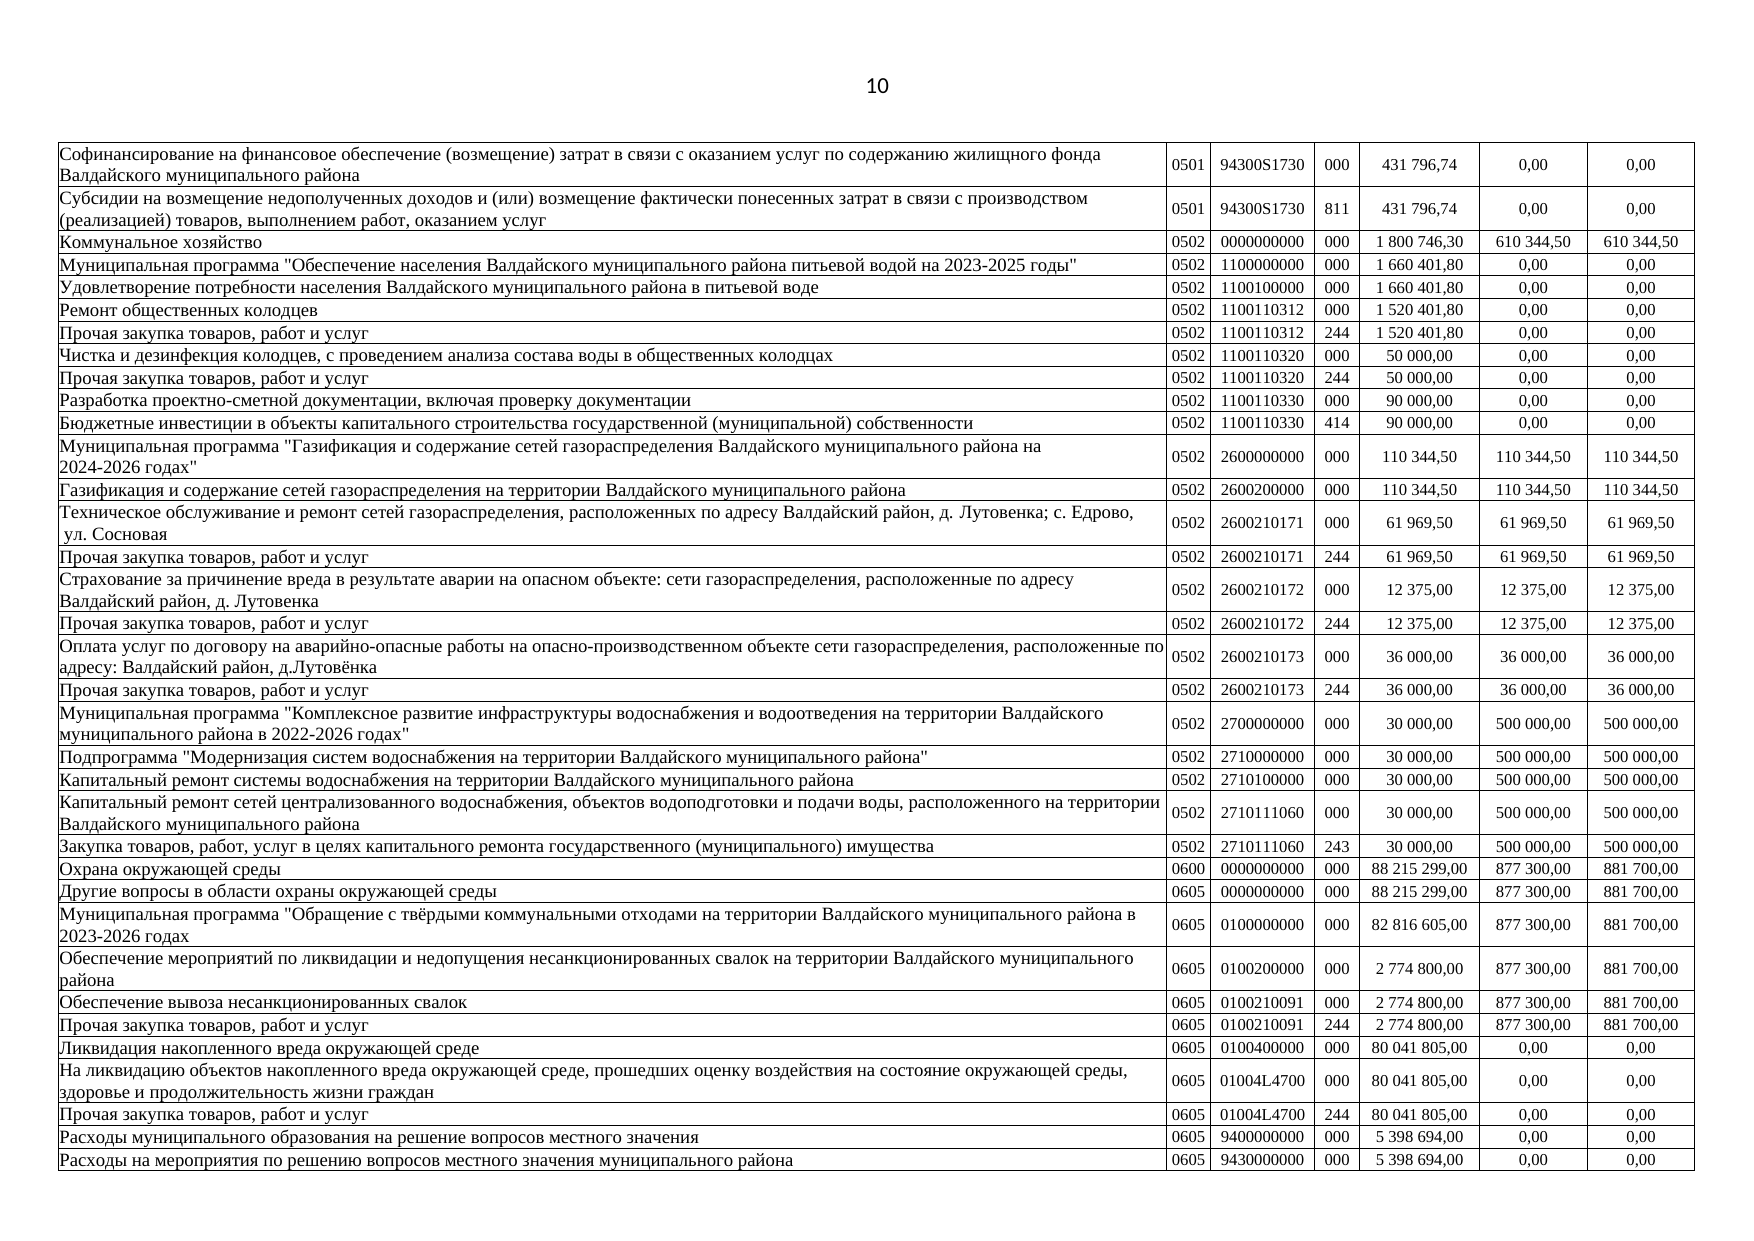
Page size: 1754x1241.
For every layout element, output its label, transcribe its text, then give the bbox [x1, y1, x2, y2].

table_cell 2 774 800,00 [1360, 947, 1479, 990]
table_cell 244 [1315, 367, 1359, 388]
table_cell 0000000000 [1211, 231, 1314, 253]
table_cell 2710111060 [1211, 835, 1314, 857]
table_cell Ремонт общественных колодцев [59, 299, 1166, 321]
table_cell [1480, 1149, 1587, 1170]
table_cell Прочая закупка товаров, работ и услуг [59, 1014, 1166, 1036]
table_cell 0,00 [1588, 389, 1694, 411]
table_cell 0502 [1167, 367, 1210, 388]
table_cell 0,00 [1588, 1037, 1694, 1058]
table_cell 36 000,00 [1480, 635, 1587, 678]
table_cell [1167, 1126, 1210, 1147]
table_cell 61 969,50 [1588, 546, 1694, 567]
table_cell 000 [1315, 435, 1359, 478]
table_cell Капитальный ремонт сетей централизованного водоснабжения, объектов водоподготовки и подачи воды, расположенного на территории Валдайского муниципального района [59, 791, 1166, 834]
table_cell 50 000,00 [1360, 344, 1479, 366]
table_cell 000 [1315, 746, 1359, 767]
table_cell 0,00 [1480, 143, 1587, 186]
table_cell 0502 [1167, 501, 1210, 544]
table_cell 881 700,00 [1588, 858, 1694, 879]
table_cell 1100110320 [1211, 344, 1314, 366]
table_cell 500 000,00 [1480, 835, 1587, 857]
table_cell На ликвидацию объектов накопленного вреда окружающей среде, прошедших оценку воздействия на состояние окружающей среды, здоровье и продолжительность жизни граждан [59, 1059, 1166, 1102]
table_cell 000 [1315, 702, 1359, 745]
table_cell 0502 [1167, 791, 1210, 834]
table_cell Прочая закупка товаров, работ и услуг [59, 679, 1166, 701]
table_cell 2600210172 [1211, 612, 1314, 634]
table_cell 1100110330 [1211, 389, 1314, 411]
table_cell 36 000,00 [1480, 679, 1587, 701]
table_cell 0,00 [1480, 344, 1587, 366]
table_cell 000 [1315, 858, 1359, 879]
table_cell 30 000,00 [1360, 702, 1479, 745]
table_cell 000 [1315, 1037, 1359, 1058]
table_cell 0100210091 [1211, 1014, 1314, 1036]
table_cell 244 [1315, 1103, 1359, 1125]
table_cell 94300S1730 [1211, 143, 1314, 186]
table_cell 1100110320 [1211, 367, 1314, 388]
table_cell 12 375,00 [1360, 568, 1479, 611]
table_cell 000 [1315, 231, 1359, 253]
table_cell 0502 [1167, 389, 1210, 411]
table_cell 000 [1315, 635, 1359, 678]
table_cell 0502 [1167, 479, 1210, 500]
table_cell 30 000,00 [1360, 835, 1479, 857]
table_cell 500 000,00 [1588, 791, 1694, 834]
table_cell 0,00 [1588, 299, 1694, 321]
table_cell 1 520 401,80 [1360, 322, 1479, 343]
table_cell 0,00 [1588, 412, 1694, 433]
table_cell 30 000,00 [1360, 746, 1479, 767]
table_cell 877 300,00 [1480, 1014, 1587, 1036]
table_cell 0605 [1167, 991, 1210, 1013]
table_cell 0502 [1167, 276, 1210, 298]
table_cell 0502 [1167, 635, 1210, 678]
table_cell 82 816 605,00 [1360, 903, 1479, 946]
table_cell 500 000,00 [1588, 702, 1694, 745]
table_cell 1100110330 [1211, 412, 1314, 433]
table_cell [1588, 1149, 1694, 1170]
table_cell 88 215 299,00 [1360, 880, 1479, 902]
table_cell 881 700,00 [1588, 903, 1694, 946]
table_cell 0502 [1167, 344, 1210, 366]
table_cell 243 [1315, 835, 1359, 857]
table_cell 0,00 [1480, 322, 1587, 343]
table_cell 0,00 [1480, 367, 1587, 388]
table_cell Разработка проектно-сметной документации, включая проверку документации [59, 389, 1166, 411]
table_cell 000 [1315, 501, 1359, 544]
table_cell 0100000000 [1211, 903, 1314, 946]
table_cell 1 660 401,80 [1360, 276, 1479, 298]
table_cell 110 344,50 [1480, 435, 1587, 478]
table_cell 0502 [1167, 612, 1210, 634]
table_cell 500 000,00 [1480, 746, 1587, 767]
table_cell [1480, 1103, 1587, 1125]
table_cell 877 300,00 [1480, 880, 1587, 902]
table_cell 610 344,50 [1588, 231, 1694, 253]
table_cell 2600210173 [1211, 679, 1314, 701]
table_cell 500 000,00 [1588, 769, 1694, 790]
table_cell 0605 [1167, 947, 1210, 990]
table_cell 110 344,50 [1588, 435, 1694, 478]
table_cell 000 [1315, 299, 1359, 321]
table_cell 36 000,00 [1360, 635, 1479, 678]
table_cell 30 000,00 [1360, 791, 1479, 834]
table_cell 500 000,00 [1480, 769, 1587, 790]
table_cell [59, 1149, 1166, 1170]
table_cell 90 000,00 [1360, 389, 1479, 411]
table_cell 0,00 [1588, 143, 1694, 186]
table_cell 431 796,74 [1360, 143, 1479, 186]
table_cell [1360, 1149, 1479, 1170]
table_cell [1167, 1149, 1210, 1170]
table_cell Обеспечение мероприятий по ликвидации и недопущения несанкционированных свалок на территории Валдайского муниципального района [59, 947, 1166, 990]
table_cell 0100400000 [1211, 1037, 1314, 1058]
table_cell 000 [1315, 903, 1359, 946]
table_cell Прочая закупка товаров, работ и услуг [59, 367, 1166, 388]
table_cell 12 375,00 [1480, 568, 1587, 611]
table_cell 881 700,00 [1588, 880, 1694, 902]
table_cell 1100110312 [1211, 322, 1314, 343]
table_cell 0501 [1167, 143, 1210, 186]
table_cell Прочая закупка товаров, работ и услуг [59, 546, 1166, 567]
table_cell 2 774 800,00 [1360, 991, 1479, 1013]
table_cell 12 375,00 [1360, 612, 1479, 634]
table_cell 01004L4700 [1211, 1059, 1314, 1102]
table_cell 1 660 401,80 [1360, 254, 1479, 275]
table_cell 36 000,00 [1588, 679, 1694, 701]
table_cell 2600000000 [1211, 435, 1314, 478]
table_cell 0,00 [1480, 299, 1587, 321]
table_cell 877 300,00 [1480, 858, 1587, 879]
table_cell Муниципальная программа "Газификация и содержание сетей газораспределения Валдайского муниципального района на 2024-2026 годах" [59, 435, 1166, 478]
table_cell Подпрограмма "Модернизация систем водоснабжения на территории Валдайского муниципального района" [59, 746, 1166, 767]
table_cell 0,00 [1588, 367, 1694, 388]
table_cell 000 [1315, 791, 1359, 834]
table_cell 1100100000 [1211, 276, 1314, 298]
table_cell 000 [1315, 479, 1359, 500]
table_cell 0502 [1167, 546, 1210, 567]
table_cell Софинансирование на финансовое обеспечение (возмещение) затрат в связи с оказанием услуг по содержанию жилищного фонда Валдайского муниципального района [59, 143, 1166, 186]
table_cell 0,00 [1588, 344, 1694, 366]
table_cell 414 [1315, 412, 1359, 433]
table_cell 0,00 [1480, 1059, 1587, 1102]
table_cell 0605 [1167, 903, 1210, 946]
table_cell 1 520 401,80 [1360, 299, 1479, 321]
table_cell 0,00 [1480, 187, 1587, 230]
table_cell 0100200000 [1211, 947, 1314, 990]
table_cell 431 796,74 [1360, 187, 1479, 230]
table_cell Коммунальное хозяйство [59, 231, 1166, 253]
table_cell Другие вопросы в области охраны окружающей среды [59, 880, 1166, 902]
table_cell 0502 [1167, 231, 1210, 253]
table_cell 0502 [1167, 769, 1210, 790]
table_cell 36 000,00 [1588, 635, 1694, 678]
table_cell 0502 [1167, 322, 1210, 343]
table_cell 000 [1315, 254, 1359, 275]
table_cell 90 000,00 [1360, 412, 1479, 433]
table_cell Муниципальная программа "Комплексное развитие инфраструктуры водоснабжения и водоотведения на территории Валдайского муниципального района в 2022-2026 годах" [59, 702, 1166, 745]
table_cell 0502 [1167, 568, 1210, 611]
table_cell 36 000,00 [1360, 679, 1479, 701]
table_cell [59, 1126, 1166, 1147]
table_cell 500 000,00 [1588, 746, 1694, 767]
table_cell 2710000000 [1211, 746, 1314, 767]
table_cell 610 344,50 [1480, 231, 1587, 253]
table_cell 61 969,50 [1360, 501, 1479, 544]
table_cell 1100110312 [1211, 299, 1314, 321]
table_cell 244 [1315, 1014, 1359, 1036]
table_cell 0,00 [1480, 412, 1587, 433]
table_cell 12 375,00 [1588, 568, 1694, 611]
table_cell 12 375,00 [1480, 612, 1587, 634]
table_cell Чистка и дезинфекция колодцев, с проведением анализа состава воды в общественных колодцах [59, 344, 1166, 366]
table_cell 2600200000 [1211, 479, 1314, 500]
table_cell 110 344,50 [1588, 479, 1694, 500]
table_cell 881 700,00 [1588, 1014, 1694, 1036]
table_cell 000 [1315, 1059, 1359, 1102]
table_cell 877 300,00 [1480, 903, 1587, 946]
table_cell 0502 [1167, 746, 1210, 767]
table_cell 2700000000 [1211, 702, 1314, 745]
table_cell 110 344,50 [1480, 479, 1587, 500]
table_cell 88 215 299,00 [1360, 858, 1479, 879]
table_cell 0,00 [1480, 389, 1587, 411]
table_cell Обеспечение вывоза несанкционированных свалок [59, 991, 1166, 1013]
table_cell 94300S1730 [1211, 187, 1314, 230]
table_cell 0502 [1167, 679, 1210, 701]
table_cell 0,00 [1480, 1037, 1587, 1058]
table_cell 01004L4700 [1211, 1103, 1314, 1125]
table_cell Прочая закупка товаров, работ и услуг [59, 612, 1166, 634]
table_cell 2 774 800,00 [1360, 1014, 1479, 1036]
table_cell 61 969,50 [1480, 546, 1587, 567]
table_cell Ликвидация накопленного вреда окружающей среде [59, 1037, 1166, 1058]
table_cell Закупка товаров, работ, услуг в целях капитального ремонта государственного (муниципального) имущества [59, 835, 1166, 857]
table_cell 000 [1315, 389, 1359, 411]
table_cell 0,00 [1588, 322, 1694, 343]
table_cell Удовлетворение потребности населения Валдайского муниципального района в питьевой воде [59, 276, 1166, 298]
table_cell 2710111060 [1211, 791, 1314, 834]
table_cell 0605 [1167, 1014, 1210, 1036]
table_cell 110 344,50 [1360, 435, 1479, 478]
table_cell 50 000,00 [1360, 367, 1479, 388]
table_cell 0000000000 [1211, 858, 1314, 879]
table_cell 0501 [1167, 187, 1210, 230]
table_cell 0502 [1167, 254, 1210, 275]
table_cell 0,00 [1480, 276, 1587, 298]
table_cell 1100000000 [1211, 254, 1314, 275]
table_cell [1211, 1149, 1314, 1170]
table_cell 2600210171 [1211, 546, 1314, 567]
table_cell 0,00 [1588, 1059, 1694, 1102]
table_cell 0605 [1167, 1037, 1210, 1058]
table_cell 811 [1315, 187, 1359, 230]
table_cell 500 000,00 [1480, 702, 1587, 745]
table_cell 61 969,50 [1480, 501, 1587, 544]
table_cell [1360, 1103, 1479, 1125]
table_cell 80 041 805,00 [1360, 1059, 1479, 1102]
table_cell Капитальный ремонт системы водоснабжения на территории Валдайского муниципального района [59, 769, 1166, 790]
table_cell 0605 [1167, 1059, 1210, 1102]
table_cell Оплата услуг по договору на аварийно-опасные работы на опасно-производственном объекте сети газораспределения, расположенные по адресу: Валдайский район, д.Лутовёнка [59, 635, 1166, 678]
table_cell Бюджетные инвестиции в объекты капитального строительства государственной (муниципальной) собственности [59, 412, 1166, 433]
table_cell 000 [1315, 344, 1359, 366]
table_cell 244 [1315, 679, 1359, 701]
table_cell 0,00 [1588, 254, 1694, 275]
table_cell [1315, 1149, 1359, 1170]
table_cell 30 000,00 [1360, 769, 1479, 790]
table_cell Охрана окружающей среды [59, 858, 1166, 879]
table_cell 500 000,00 [1480, 791, 1587, 834]
table_cell 0,00 [1588, 187, 1694, 230]
table_cell 61 969,50 [1588, 501, 1694, 544]
table_cell 1 800 746,30 [1360, 231, 1479, 253]
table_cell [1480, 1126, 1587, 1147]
table_cell 000 [1315, 568, 1359, 611]
table_cell 0502 [1167, 412, 1210, 433]
table_cell Прочая закупка товаров, работ и услуг [59, 1103, 1166, 1125]
table_cell 80 041 805,00 [1360, 1037, 1479, 1058]
table_cell 61 969,50 [1360, 546, 1479, 567]
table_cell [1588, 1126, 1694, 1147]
table_cell 000 [1315, 991, 1359, 1013]
table_cell 244 [1315, 322, 1359, 343]
table_cell Прочая закупка товаров, работ и услуг [59, 322, 1166, 343]
table_cell 0502 [1167, 835, 1210, 857]
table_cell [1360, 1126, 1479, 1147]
table_cell 000 [1315, 880, 1359, 902]
table_cell 000 [1315, 143, 1359, 186]
table_cell 2600210172 [1211, 568, 1314, 611]
table_cell 0605 [1167, 880, 1210, 902]
table_cell 0605 [1167, 1103, 1210, 1125]
table_cell 244 [1315, 612, 1359, 634]
table_cell 500 000,00 [1588, 835, 1694, 857]
table_cell 0502 [1167, 299, 1210, 321]
table_cell 0100210091 [1211, 991, 1314, 1013]
table_cell 0600 [1167, 858, 1210, 879]
table_cell Муниципальная программа "Обращение с твёрдыми коммунальными отходами на территории Валдайского муниципального района в 2023-2026 годах [59, 903, 1166, 946]
table_cell 877 300,00 [1480, 991, 1587, 1013]
table_cell 000 [1315, 947, 1359, 990]
table_cell 2600210173 [1211, 635, 1314, 678]
table_cell 0502 [1167, 435, 1210, 478]
table_cell 0,00 [1480, 254, 1587, 275]
table_cell Страхование за причинение вреда в результате аварии на опасном объекте: сети газораспределения, расположенные по адресу Валдайский район, д. Лутовенка [59, 568, 1166, 611]
table_cell 0000000000 [1211, 880, 1314, 902]
table_cell 2600210171 [1211, 501, 1314, 544]
table_cell Муниципальная программа "Обеспечение населения Валдайского муниципального района питьевой водой на 2023-2025 годы" [59, 254, 1166, 275]
table_cell Газификация и содержание сетей газораспределения на территории Валдайского муниципального района [59, 479, 1166, 500]
table_cell 110 344,50 [1360, 479, 1479, 500]
table_cell 12 375,00 [1588, 612, 1694, 634]
table_cell Техническое обслуживание и ремонт сетей газораспределения, расположенных по адресу Валдайский район, д. Лутовенка; с. Едрово, ул. Сосновая [59, 501, 1166, 544]
table_cell 244 [1315, 546, 1359, 567]
table_cell 000 [1315, 276, 1359, 298]
table_cell 881 700,00 [1588, 947, 1694, 990]
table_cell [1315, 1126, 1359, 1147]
table_cell 0502 [1167, 702, 1210, 745]
table_cell 000 [1315, 769, 1359, 790]
table_cell 877 300,00 [1480, 947, 1587, 990]
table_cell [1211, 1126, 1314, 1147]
table_cell 0,00 [1588, 276, 1694, 298]
table_cell 881 700,00 [1588, 991, 1694, 1013]
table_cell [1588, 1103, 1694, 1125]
table_cell 2710100000 [1211, 769, 1314, 790]
